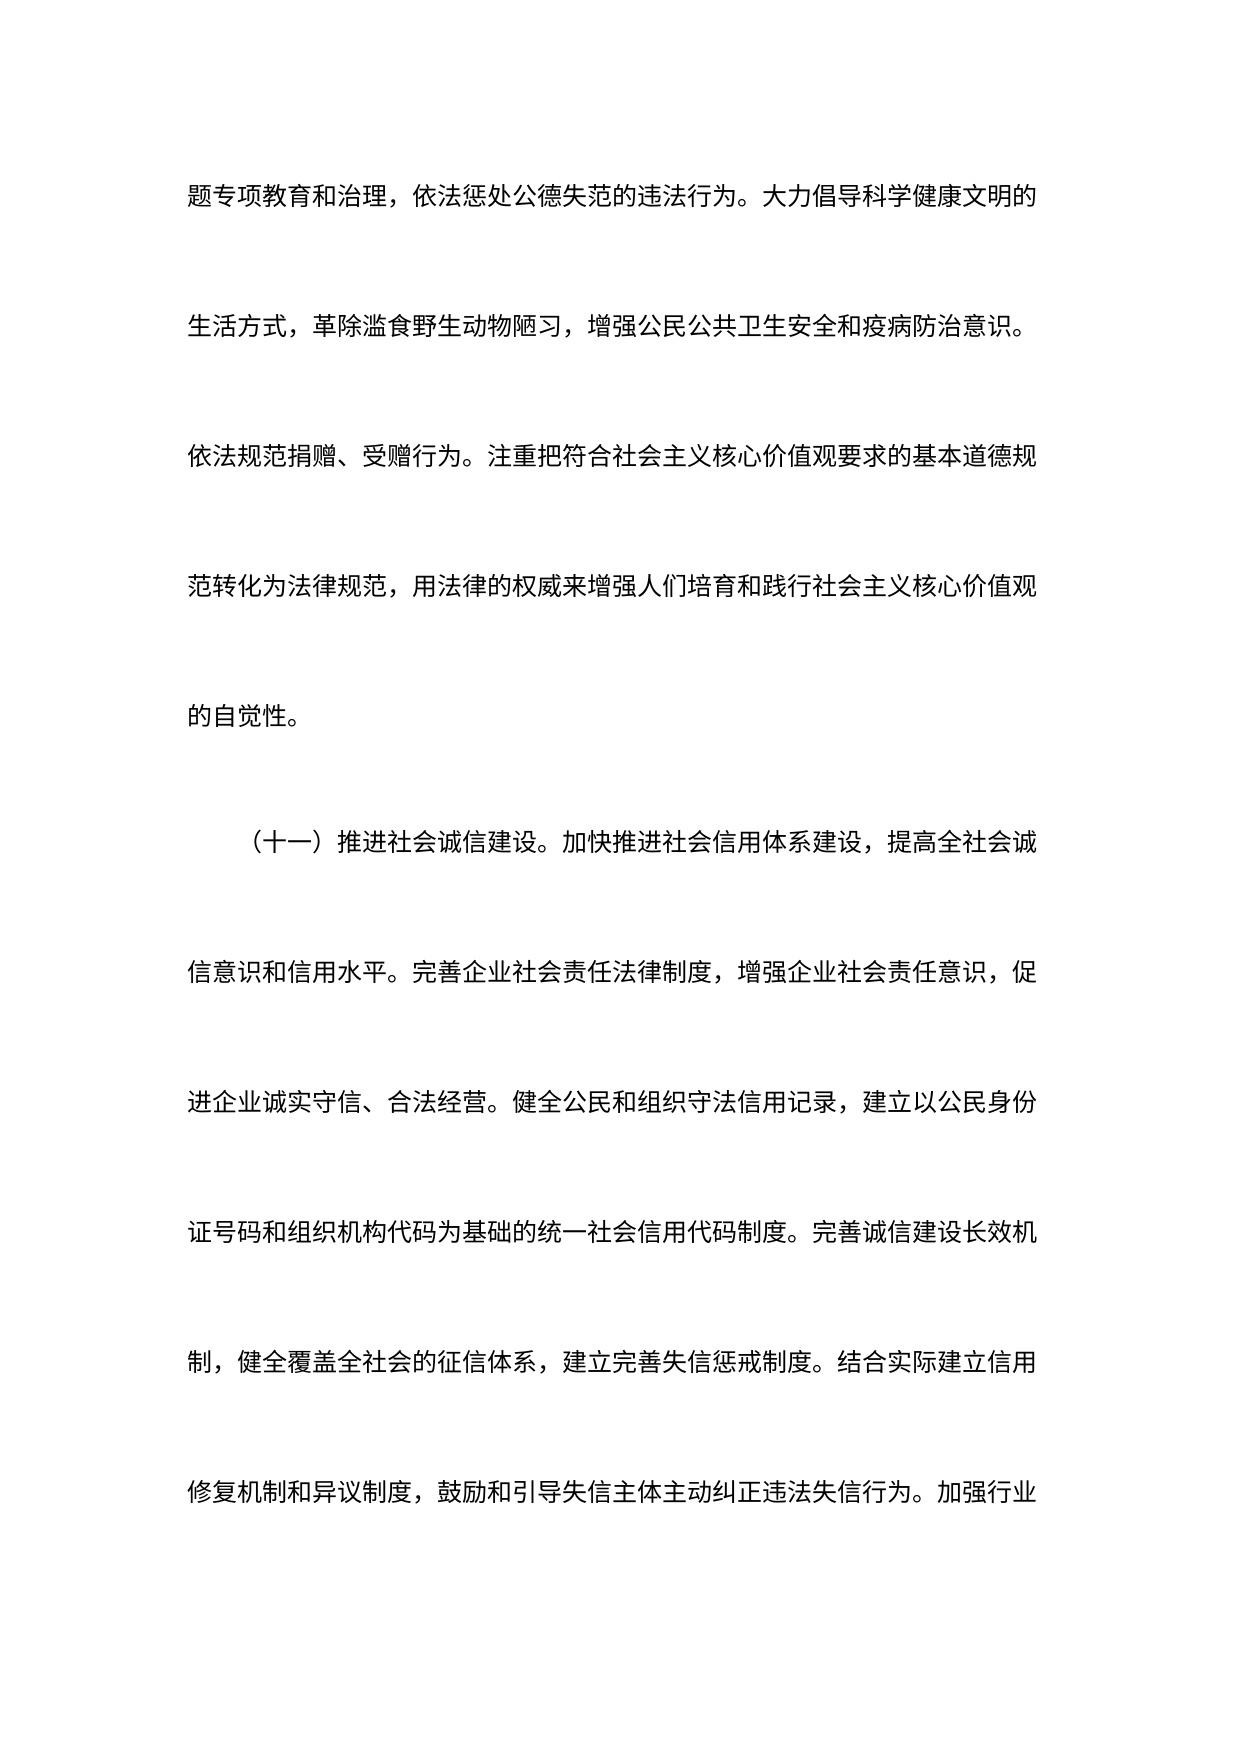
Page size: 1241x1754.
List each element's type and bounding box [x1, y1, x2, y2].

text [187, 162, 1053, 747]
text [187, 808, 1053, 1523]
